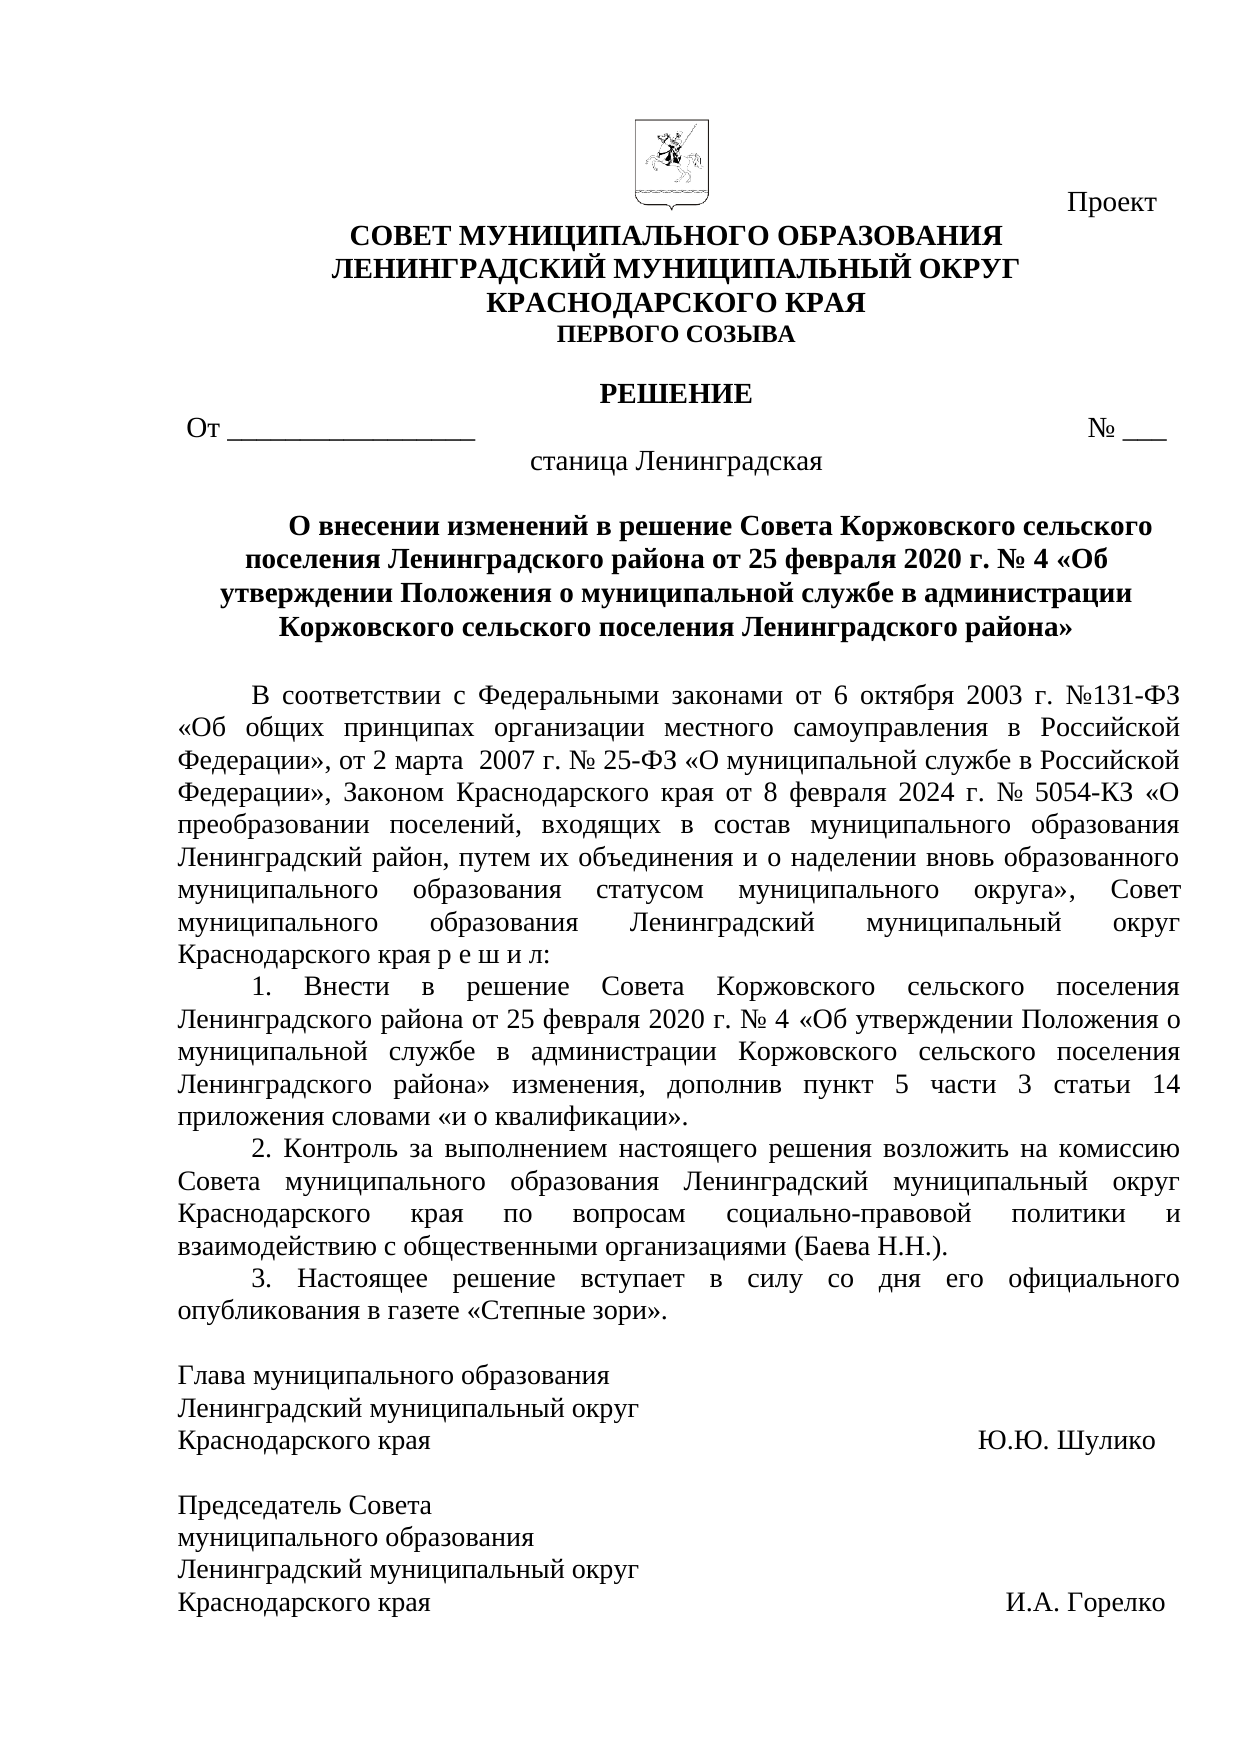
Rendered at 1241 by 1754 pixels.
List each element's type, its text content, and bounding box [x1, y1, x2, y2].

text Проект [177, 118, 1175, 218]
text СОВЕТ МУНИЦИПАЛЬНОГО ОБРАЗОВАНИЯ [177, 218, 1175, 252]
text Председатель Совета [177, 1488, 1205, 1520]
text Краснодарского края Ю.Ю. Шулико [177, 1423, 1175, 1455]
text Глава муниципального образования [177, 1358, 1205, 1391]
text О внесении изменений в решение Совета Коржовского сельского поселения Ленинградского района от 25 февраля 2020 г. № 4 «Об утверждении Положения о муниципальной службе в администрации Коржовского сельского поселения Ленинградского района» [177, 508, 1175, 642]
text Ленинградский муниципальный округ [177, 1391, 1205, 1423]
text муниципального образования [177, 1520, 1205, 1553]
text РЕШЕНИЕ [177, 376, 1175, 410]
text 3. Настоящее решение вступает в силу со дня его официального опубликования в газете «Степные зори». [177, 1261, 1181, 1326]
text Ленинградский муниципальный округ [177, 1553, 1205, 1585]
text 1. Внести в решение Совета Коржовского сельского поселения Ленинградского района от 25 февраля 2020 г. № 4 «Об утверждении Положения о муниципальной службе в администрации Коржовского сельского поселения Ленинградского района» изменения, дополнив пункт 5 части 3 статьи 14 приложения словами «и о квалификации». [177, 969, 1181, 1131]
text ЛЕНИНГРАДСКИЙ МУНИЦИПАЛЬНЫЙ ОКРУГ [177, 252, 1175, 285]
text станица Ленинградская [177, 443, 1175, 477]
text КРАСНОДАРСКОГО КРАЯ [177, 285, 1175, 319]
text От _________________ № ___ [177, 410, 1175, 443]
text 2. Контроль за выполнением настоящего решения возложить на комиссию Совета муниципального образования Ленинградский муниципальный округ Краснодарского края по вопросам социально-правовой политики и взаимодействию с общественными организациями (Баева Н.Н.). [177, 1131, 1181, 1229]
text ПЕРВОГО СОЗЫВА [177, 319, 1175, 347]
text В соответствии с Федеральными законами от 6 октября 2003 г. №131-ФЗ «Об общих принципах организации местного самоуправления в Российской Федерации», от 2 марта 2007 г. № 25-ФЗ «О муниципальной службе в Российской Федерации», Законом Краснодарского края от 8 февраля 2024 г. № 5054-КЗ «О преобразовании поселений, входящих в состав муниципального образования Ленинградский район, путем их объединения и о наделении вновь образованного муниципального образования статусом муниципального округа», Совет муниципального образования Ленинградский муниципальный округ Краснодарского края р е ш и л: [177, 678, 1181, 969]
text Краснодарского края И.А. Горелко [177, 1585, 1205, 1617]
picture [633, 118, 710, 212]
